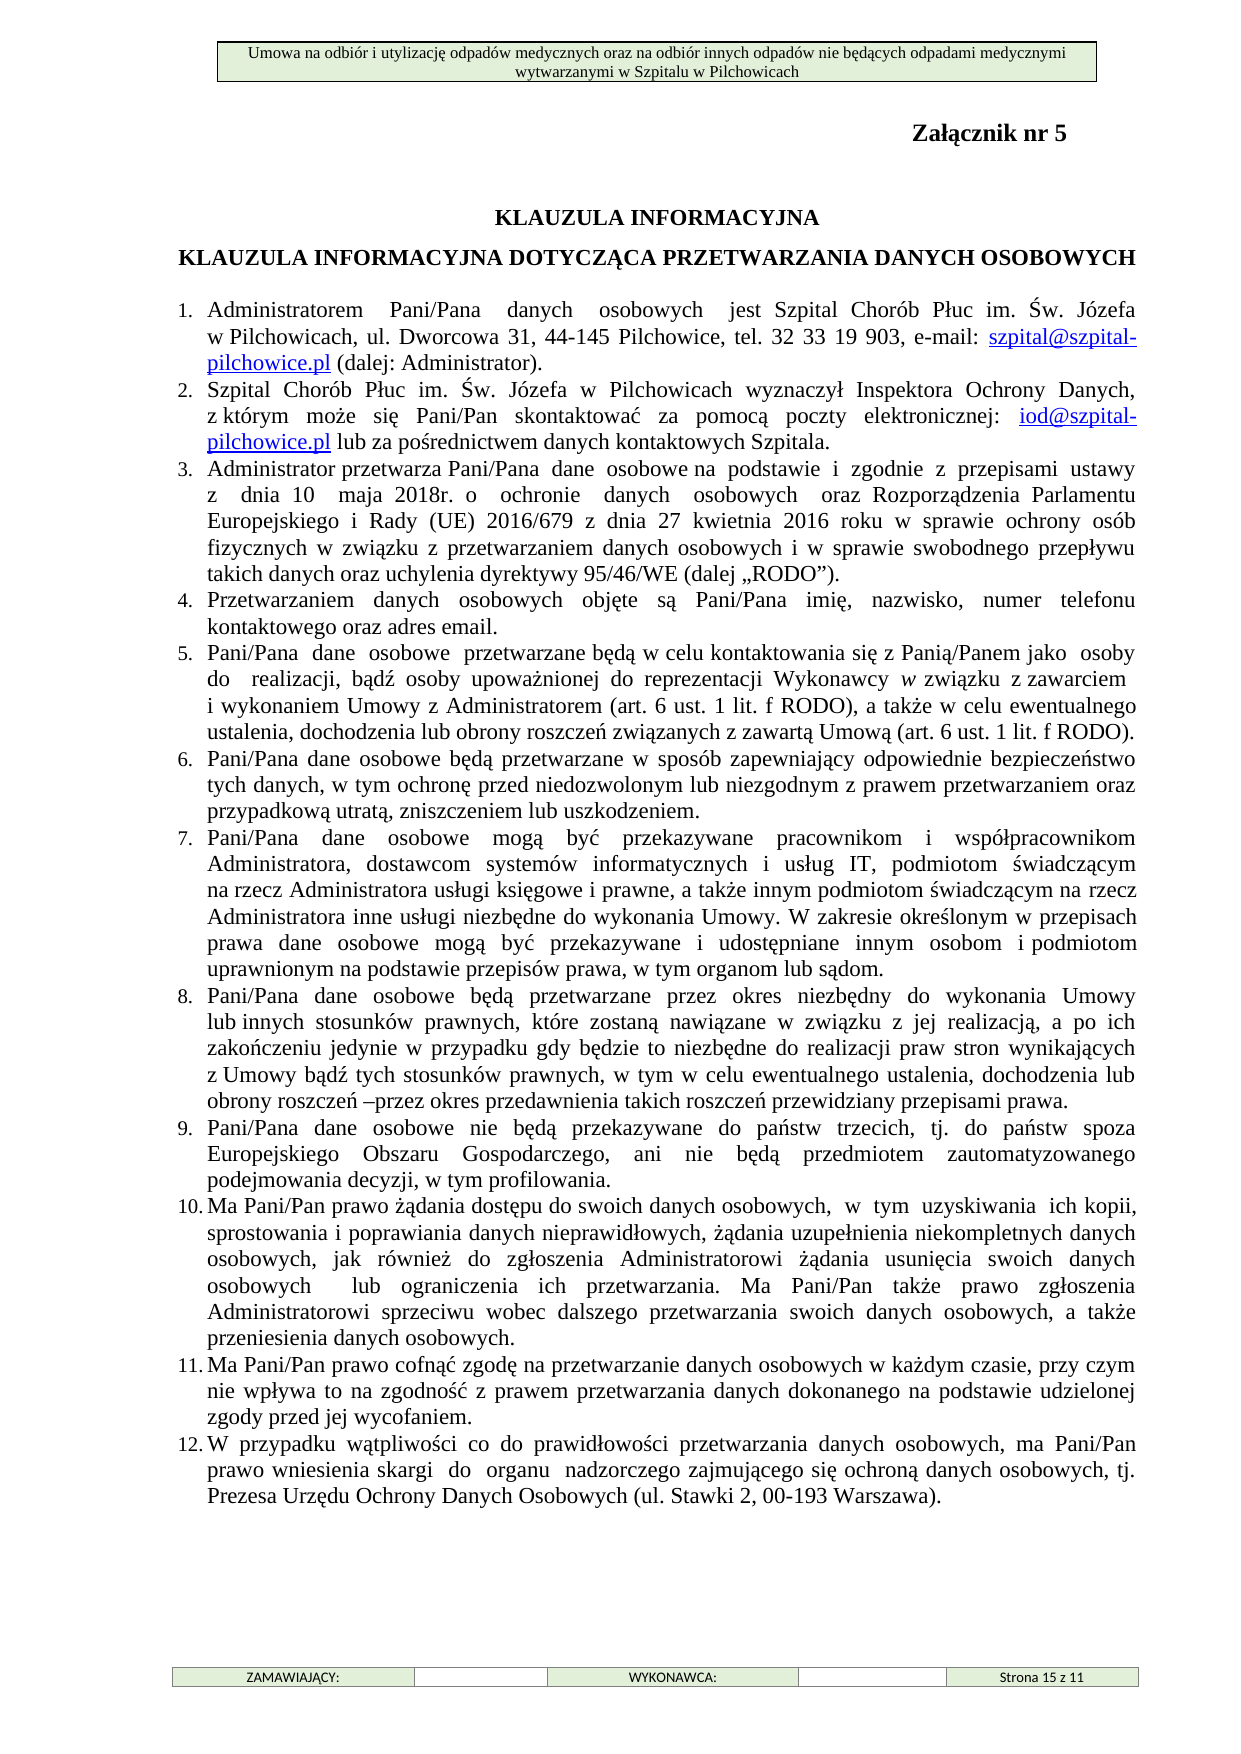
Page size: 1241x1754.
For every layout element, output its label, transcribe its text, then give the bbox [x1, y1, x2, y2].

list Administratorem Pani/Pana danych osobowych jest Szpital Chorób Płuc im. Św. Józefa w Pilchowicach, ul. Dworcowa 31, 44-145 Pilchowice, tel. 32 33 19 903, e-mail: szpital@szpital-pilchowice.pl (dalej: Administrator). [177, 297, 1137, 376]
text KLAUZULA INFORMACYJNA DOTYCZĄCA PRZETWARZANIA DANYCH OSOBOWYCH [177, 244, 1137, 270]
list Pani/Pana dane osobowe będą przetwarzane w sposób zapewniający odpowiednie bezpieczeństwo tych danych, w tym ochronę przed niedozwolonym lub niezgodnym z prawem przetwarzaniem oraz przypadkową utratą, zniszczeniem lub uszkodzeniem. [177, 744, 1137, 824]
text Załącznik nr 5 [768, 118, 1137, 147]
list Pani/Pana dane osobowe mogą być przekazywane pracownikom i współpracownikom Administratora, dostawcom systemów informatycznych i usług IT, podmiotom świadczącym na rzecz Administratora usługi księgowe i prawne, a także innym podmiotom świadczącym na rzecz Administratora inne usługi niezbędne do wykonania Umowy. W zakresie określonym w przepisach prawa dane osobowe mogą być przekazywane i udostępniane innym osobom i podmiotom uprawnionym na podstawie przepisów prawa, w tym organom lub sądom. [177, 824, 1137, 982]
text KLAUZULA INFORMACYJNA [177, 204, 1137, 231]
list Ma Pani/Pan prawo cofnąć zgodę na przetwarzanie danych osobowych w każdym czasie, przy czym nie wpływa to na zgodność z prawem przetwarzania danych dokonanego na podstawie udzielonej zgody przed jej wycofaniem. [177, 1351, 1137, 1430]
list Pani/Pana dane osobowe nie będą przekazywane do państw trzecich, tj. do państw spoza Europejskiego Obszaru Gospodarczego, ani nie będą przedmiotem zautomatyzowanego podejmowania decyzji, w tym profilowania. [177, 1113, 1137, 1193]
list Przetwarzaniem danych osobowych objęte są Pani/Pana imię, nazwisko, numer telefonu kontaktowego oraz adres email. [177, 586, 1137, 639]
list W przypadku wątpliwości co do prawidłowości przetwarzania danych osobowych, ma Pani/Pan prawo wniesienia skargi do organu nadzorczego zajmującego się ochroną danych osobowych, tj. Prezesa Urzędu Ochrony Danych Osobowych (ul. Stawki 2, 00-193 Warszawa). [177, 1430, 1137, 1509]
list Pani/Pana dane osobowe przetwarzane będą w celu kontaktowania się z Panią/Panem jako osoby do realizacji, bądź osoby upoważnionej do reprezentacji Wykonawcy w związku z zawarciem i wykonaniem Umowy z Administratorem (art. 6 ust. 1 lit. f RODO), a także w celu ewentualnego ustalenia, dochodzenia lub obrony roszczeń związanych z zawartą Umową (art. 6 ust. 1 lit. f RODO). [177, 639, 1137, 744]
list Administrator przetwarza Pani/Pana dane osobowe na podstawie i zgodnie z przepisami ustawy z dnia 10 maja 2018r. o ochronie danych osobowych oraz Rozporządzenia Parlamentu Europejskiego i Rady (UE) 2016/679 z dnia 27 kwietnia 2016 roku w sprawie ochrony osób fizycznych w związku z przetwarzaniem danych osobowych i w sprawie swobodnego przepływu takich danych oraz uchylenia dyrektywy 95/46/WE (dalej „RODO”). [177, 455, 1137, 586]
list Szpital Chorób Płuc im. Św. Józefa w Pilchowicach wyznaczył Inspektora Ochrony Danych, z którym może się Pani/Pan skontaktować za pomocą poczty elektronicznej: iod@szpital-pilchowice.pl lub za pośrednictwem danych kontaktowych Szpitala. [177, 376, 1137, 455]
list Pani/Pana dane osobowe będą przetwarzane przez okres niezbędny do wykonania Umowy lub innych stosunków prawnych, które zostaną nawiązane w związku z jej realizacją, a po ich zakończeniu jedynie w przypadku gdy będzie to niezbędne do realizacji praw stron wynikających z Umowy bądź tych stosunków prawnych, w tym w celu ewentualnego ustalenia, dochodzenia lub obrony roszczeń –przez okres przedawnienia takich roszczeń przewidziany przepisami prawa. [177, 982, 1137, 1113]
list Ma Pani/Pan prawo żądania dostępu do swoich danych osobowych, w tym uzyskiwania ich kopii, sprostowania i poprawiania danych nieprawidłowych, żądania uzupełnienia niekompletnych danych osobowych, jak również do zgłoszenia Administratorowi żądania usunięcia swoich danych osobowych lub ograniczenia ich przetwarzania. Ma Pani/Pan także prawo zgłoszenia Administratorowi sprzeciwu wobec dalszego przetwarzania swoich danych osobowych, a także przeniesienia danych osobowych. [177, 1193, 1137, 1351]
